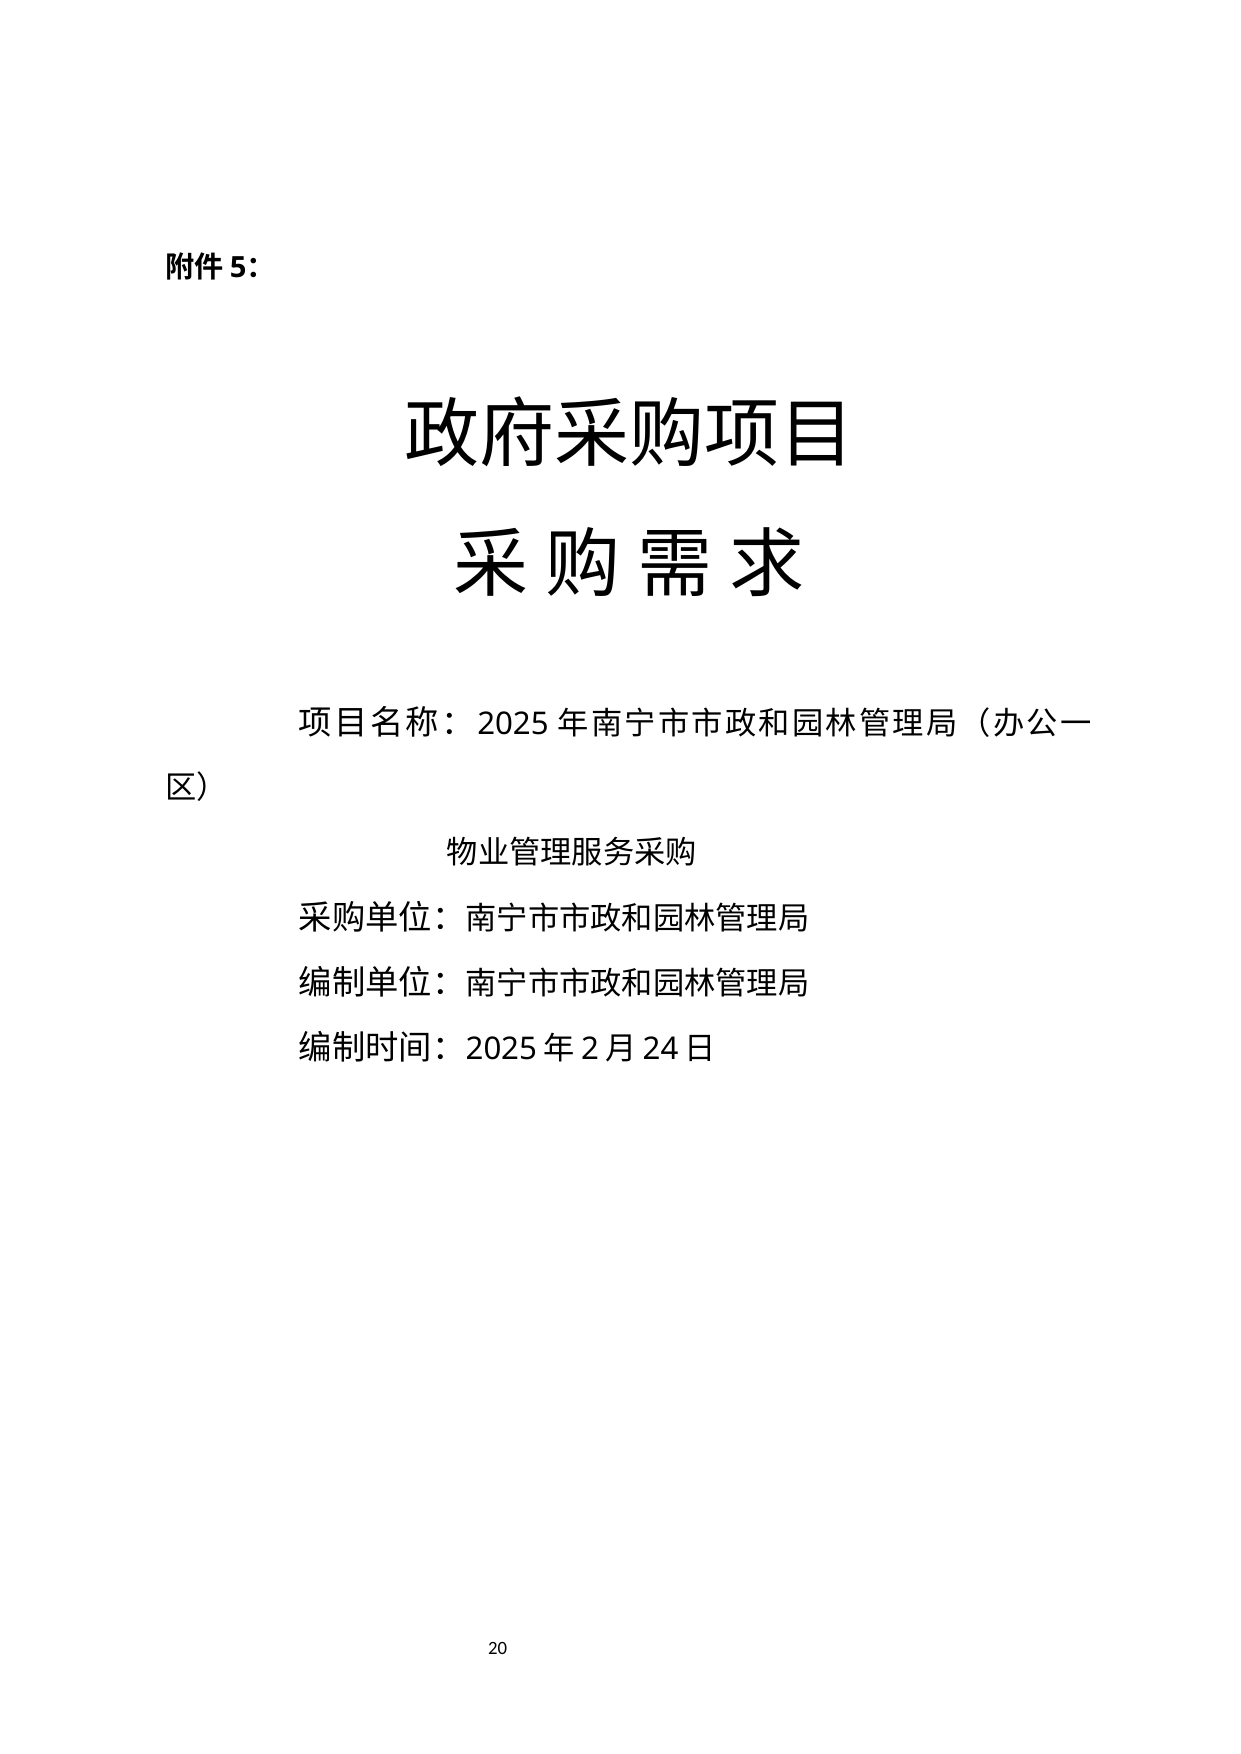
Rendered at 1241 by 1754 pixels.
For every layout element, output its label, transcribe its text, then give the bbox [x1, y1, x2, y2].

text 采 购 需 求 [165, 493, 1092, 623]
text 政府采购项目 [165, 363, 1092, 493]
text 附件5： [165, 233, 1092, 298]
text 物业管理服务采购 [165, 818, 1092, 883]
text 编制时间：2025年2月24日 [165, 1013, 1092, 1078]
text 项目名称：2025年南宁市市政和园林管理局（办公一区） [165, 688, 1092, 818]
text 编制单位：南宁市市政和园林管理局 [165, 948, 1092, 1013]
text 采购单位：南宁市市政和园林管理局 [165, 883, 1092, 948]
